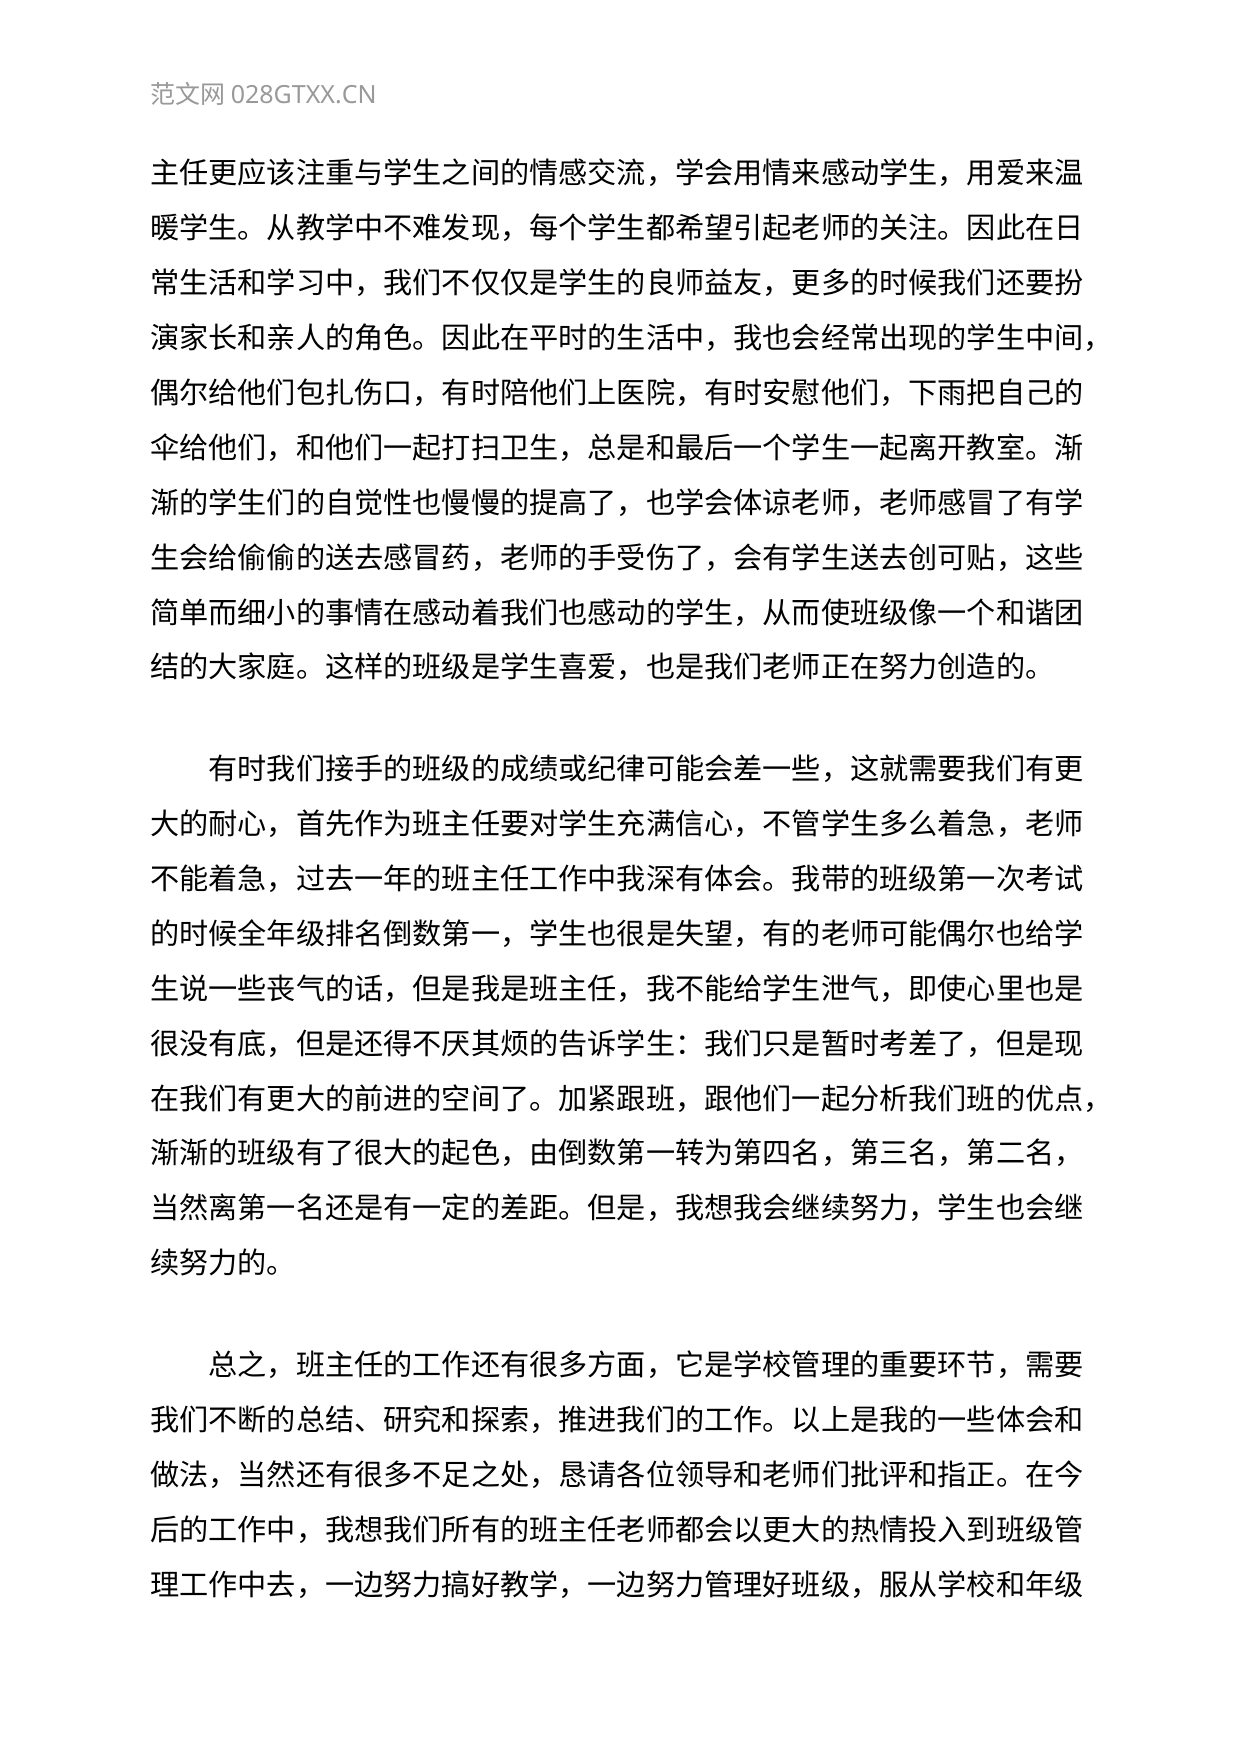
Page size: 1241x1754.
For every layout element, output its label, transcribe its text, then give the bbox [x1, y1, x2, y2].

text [150, 1342, 1090, 1603]
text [150, 150, 1090, 686]
text 有时我们接手的班级的成绩或纪律可能会差一些，这就需要我们有更大的耐心，首先作为班主任要对学生充满信心，不管学生多么着急，老师不能着急，过去一年的班主任工作中我深有体会。我带的班级第一次考试的时候全年级排名倒数第一，学生也很是失望，有的老师可能偶尔也给学生说一些丧气的话，但是我是班主任，我不能给学生泄气，即使心里也是很没有底，但是还得不厌其烦的告诉学生：我们只是暂时考差了，但是现在我们有更大的前进的空间了。加紧跟班，跟他们一起分析我们班的优点，渐渐的班级有了很大的起色，由倒数第一转为第四名，第三名，第二名，当然离第一名还是有一定的差距。但是，我想我会继续努力，学生也会继续努力的。 [150, 746, 1090, 1282]
